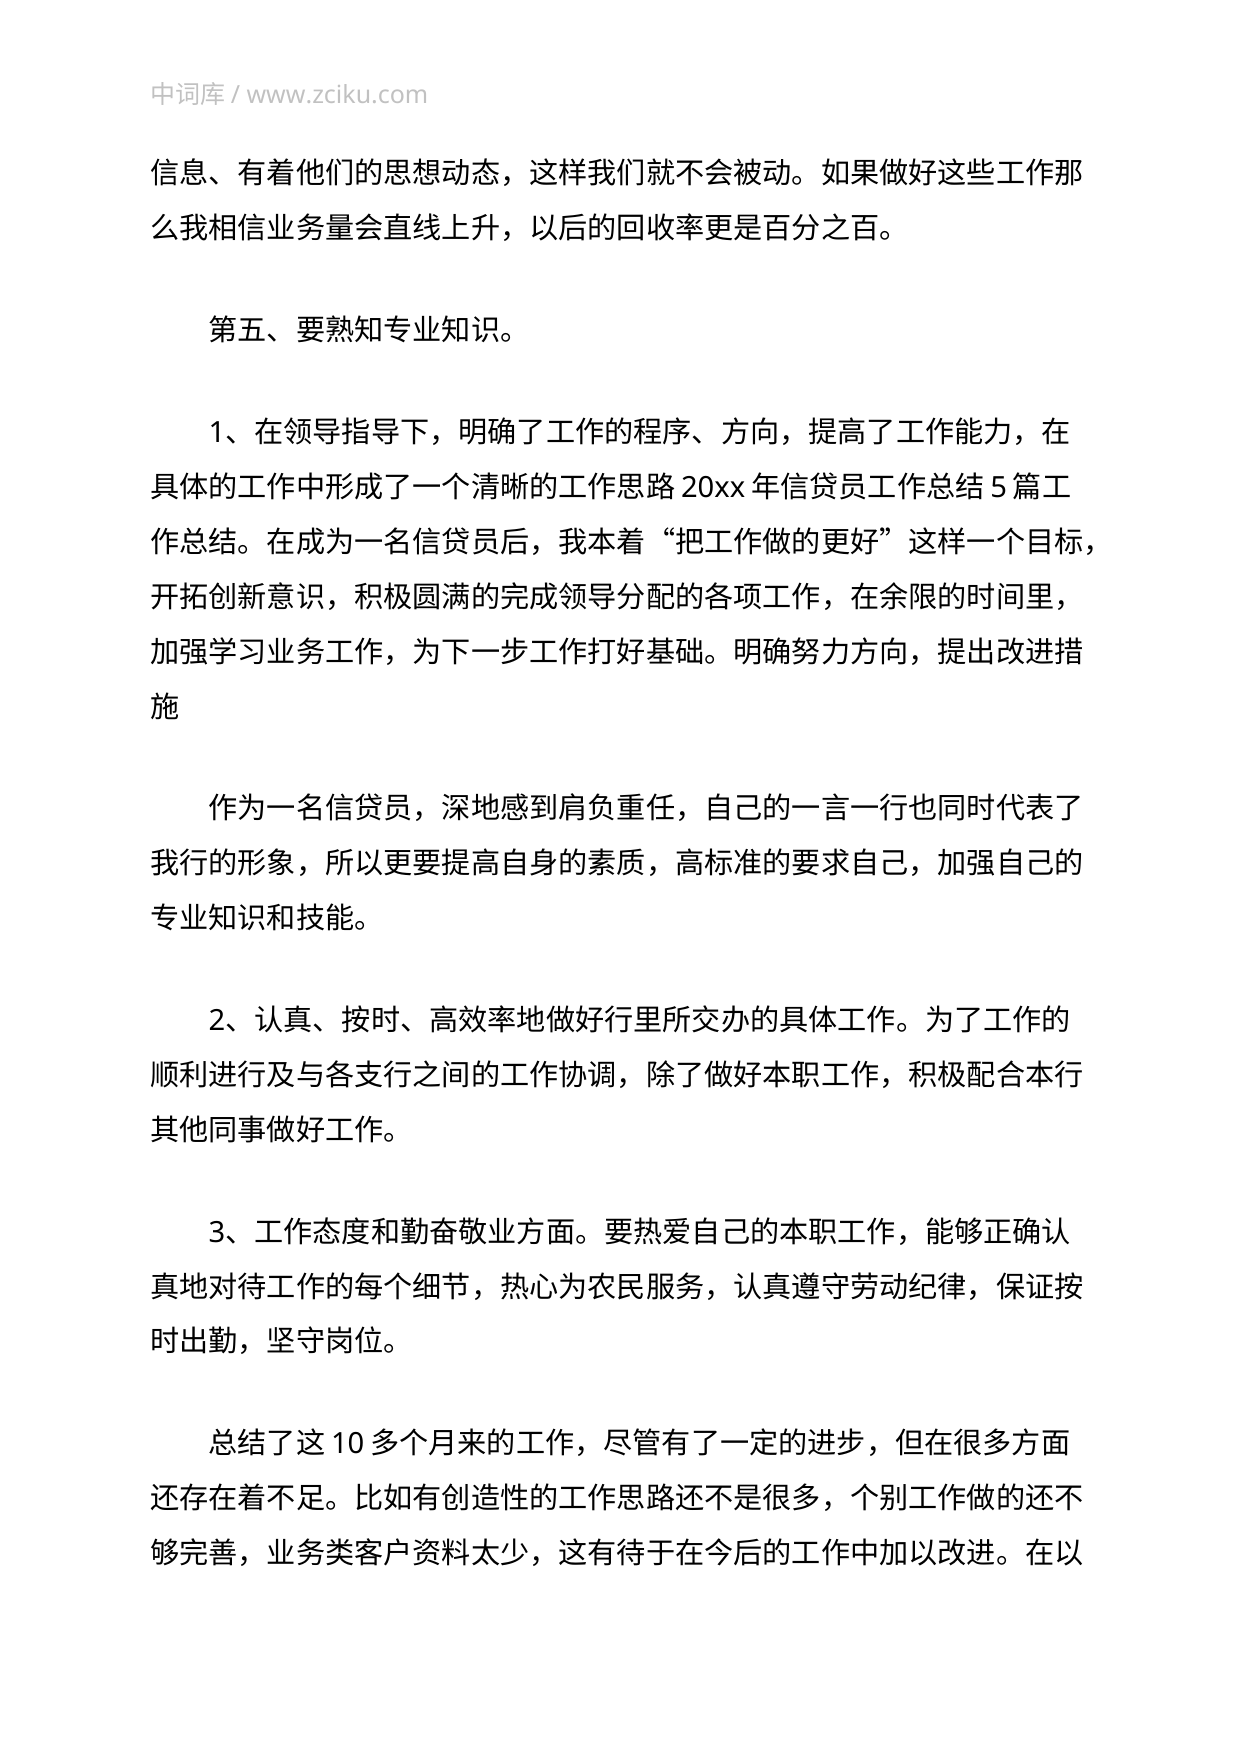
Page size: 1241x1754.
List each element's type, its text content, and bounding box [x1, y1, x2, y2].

text 作为一名信贷员，深地感到肩负重任，自己的一言一行也同时代表了我行的形象，所以更要提高自身的素质，高标准的要求自己，加强自己的专业知识和技能。 [150, 785, 1090, 937]
text 2、认真、按时、高效率地做好行里所交办的具体工作。为了工作的顺利进行及与各支行之间的工作协调，除了做好本职工作，积极配合本行其他同事做好工作。 [150, 996, 1090, 1149]
text 1、在领导指导下，明确了工作的程序、方向，提高了工作能力，在具体的工作中形成了一个清晰的工作思路20xx年信贷员工作总结5篇工作总结。在成为一名信贷员后，我本着“把工作做的更好”这样一个目标，开拓创新意识，积极圆满的完成领导分配的各项工作，在余限的时间里，加强学习业务工作，为下一步工作打好基础。明确努力方向，提出改进措施 [150, 408, 1090, 725]
text 3、工作态度和勤奋敬业方面。要热爱自己的本职工作，能够正确认真地对待工作的每个细节，热心为农民服务，认真遵守劳动纪律，保证按时出勤，坚守岗位。 [150, 1208, 1090, 1360]
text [150, 1420, 1090, 1572]
text 第五、要熟知专业知识。 [150, 307, 1090, 349]
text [150, 150, 1090, 247]
